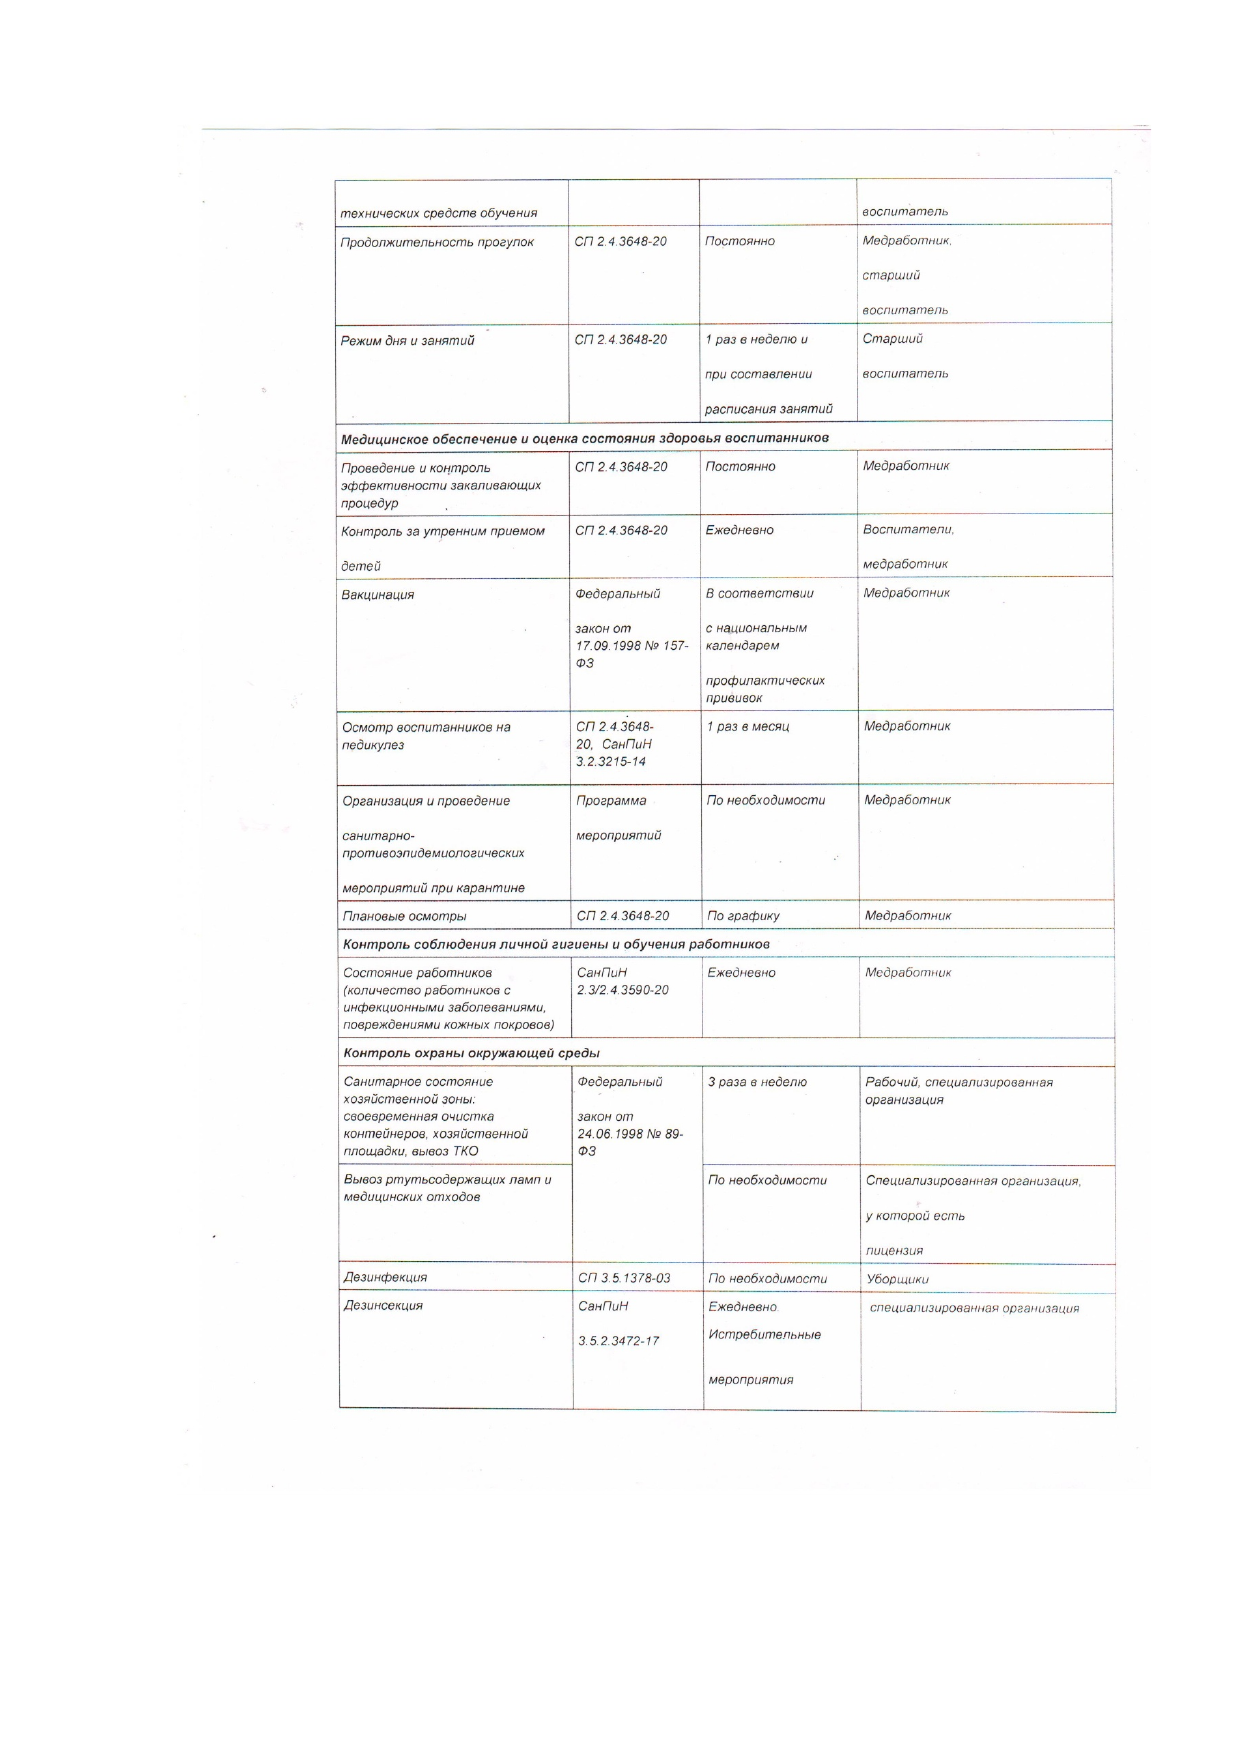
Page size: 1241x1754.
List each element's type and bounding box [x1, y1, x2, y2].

picture [177, 118, 1152, 1495]
